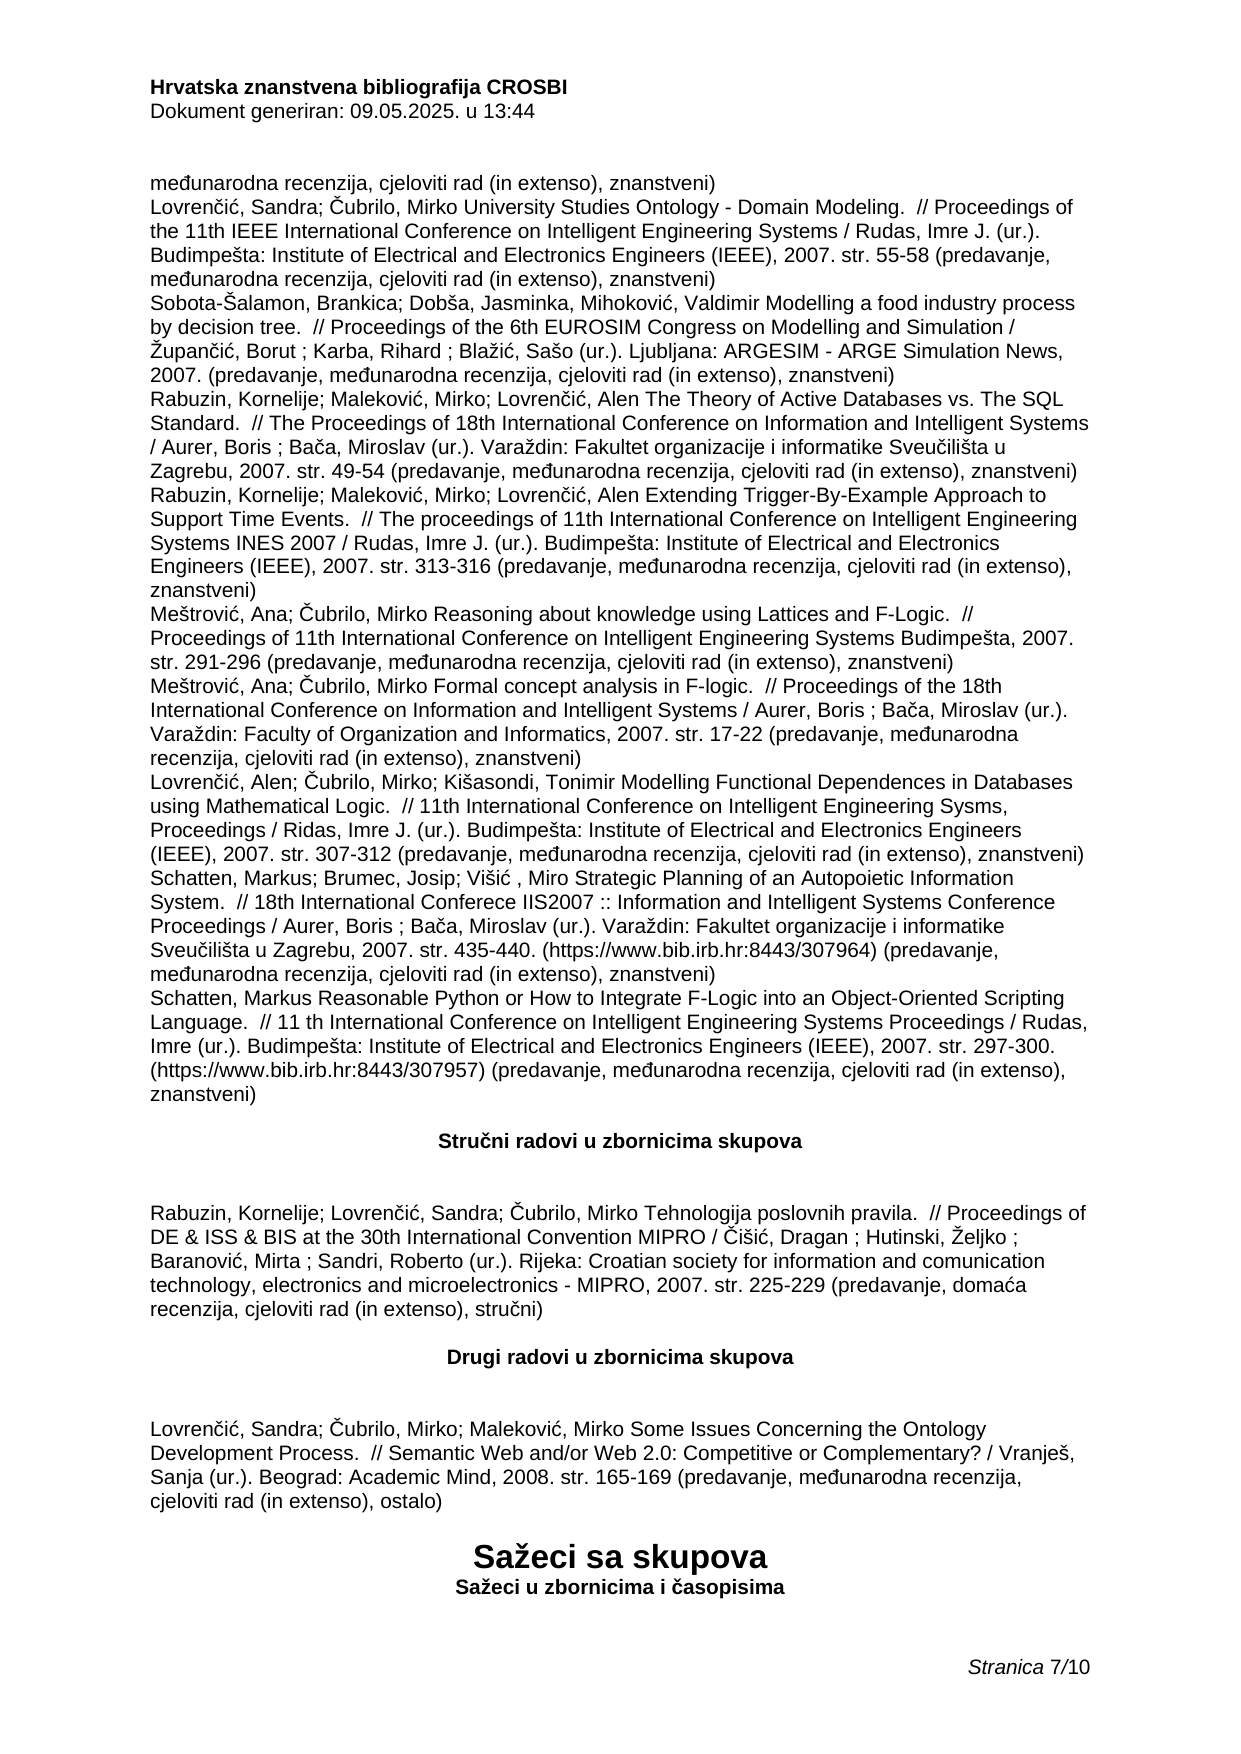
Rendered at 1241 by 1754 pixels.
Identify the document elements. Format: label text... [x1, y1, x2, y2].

text Sobota-Šalamon, Brankica; Dobša, Jasminka, Mihoković, Valdimir [150, 291, 1090, 387]
text Rabuzin, Kornelije; Maleković, Mirko; Lovrenčić, Alen [150, 482, 1090, 602]
text Rabuzin, Kornelije; Maleković, Mirko; Lovrenčić, Alen [150, 387, 1090, 482]
text Rabuzin, Kornelije; Lovrenčić, Sandra; Čubrilo, Mirko [150, 1201, 1090, 1321]
text Meštrović, Ana; Čubrilo, Mirko [150, 674, 1090, 770]
text Schatten, Markus [150, 986, 1090, 1105]
text Lovrenčić, Sandra; Čubrilo, Mirko [150, 195, 1090, 291]
subtitle Sažeci u zbornicima i časopisima [150, 1575, 1090, 1599]
text Schatten, Markus; Brumec, Josip; Višić , Miro [150, 866, 1090, 986]
text Lovrenčić, Alen; Čubrilo, Mirko; Kišasondi, Tonimir [150, 770, 1090, 866]
subtitle Drugi radovi u zbornicima skupova [150, 1345, 1090, 1369]
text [150, 171, 1090, 195]
subtitle Sažeci sa skupova [150, 1537, 1090, 1575]
subtitle Stručni radovi u zbornicima skupova [150, 1129, 1090, 1153]
text Lovrenčić, Sandra; Čubrilo, Mirko; Maleković, Mirko [150, 1417, 1090, 1513]
text Meštrović, Ana; Čubrilo, Mirko [150, 602, 1090, 674]
